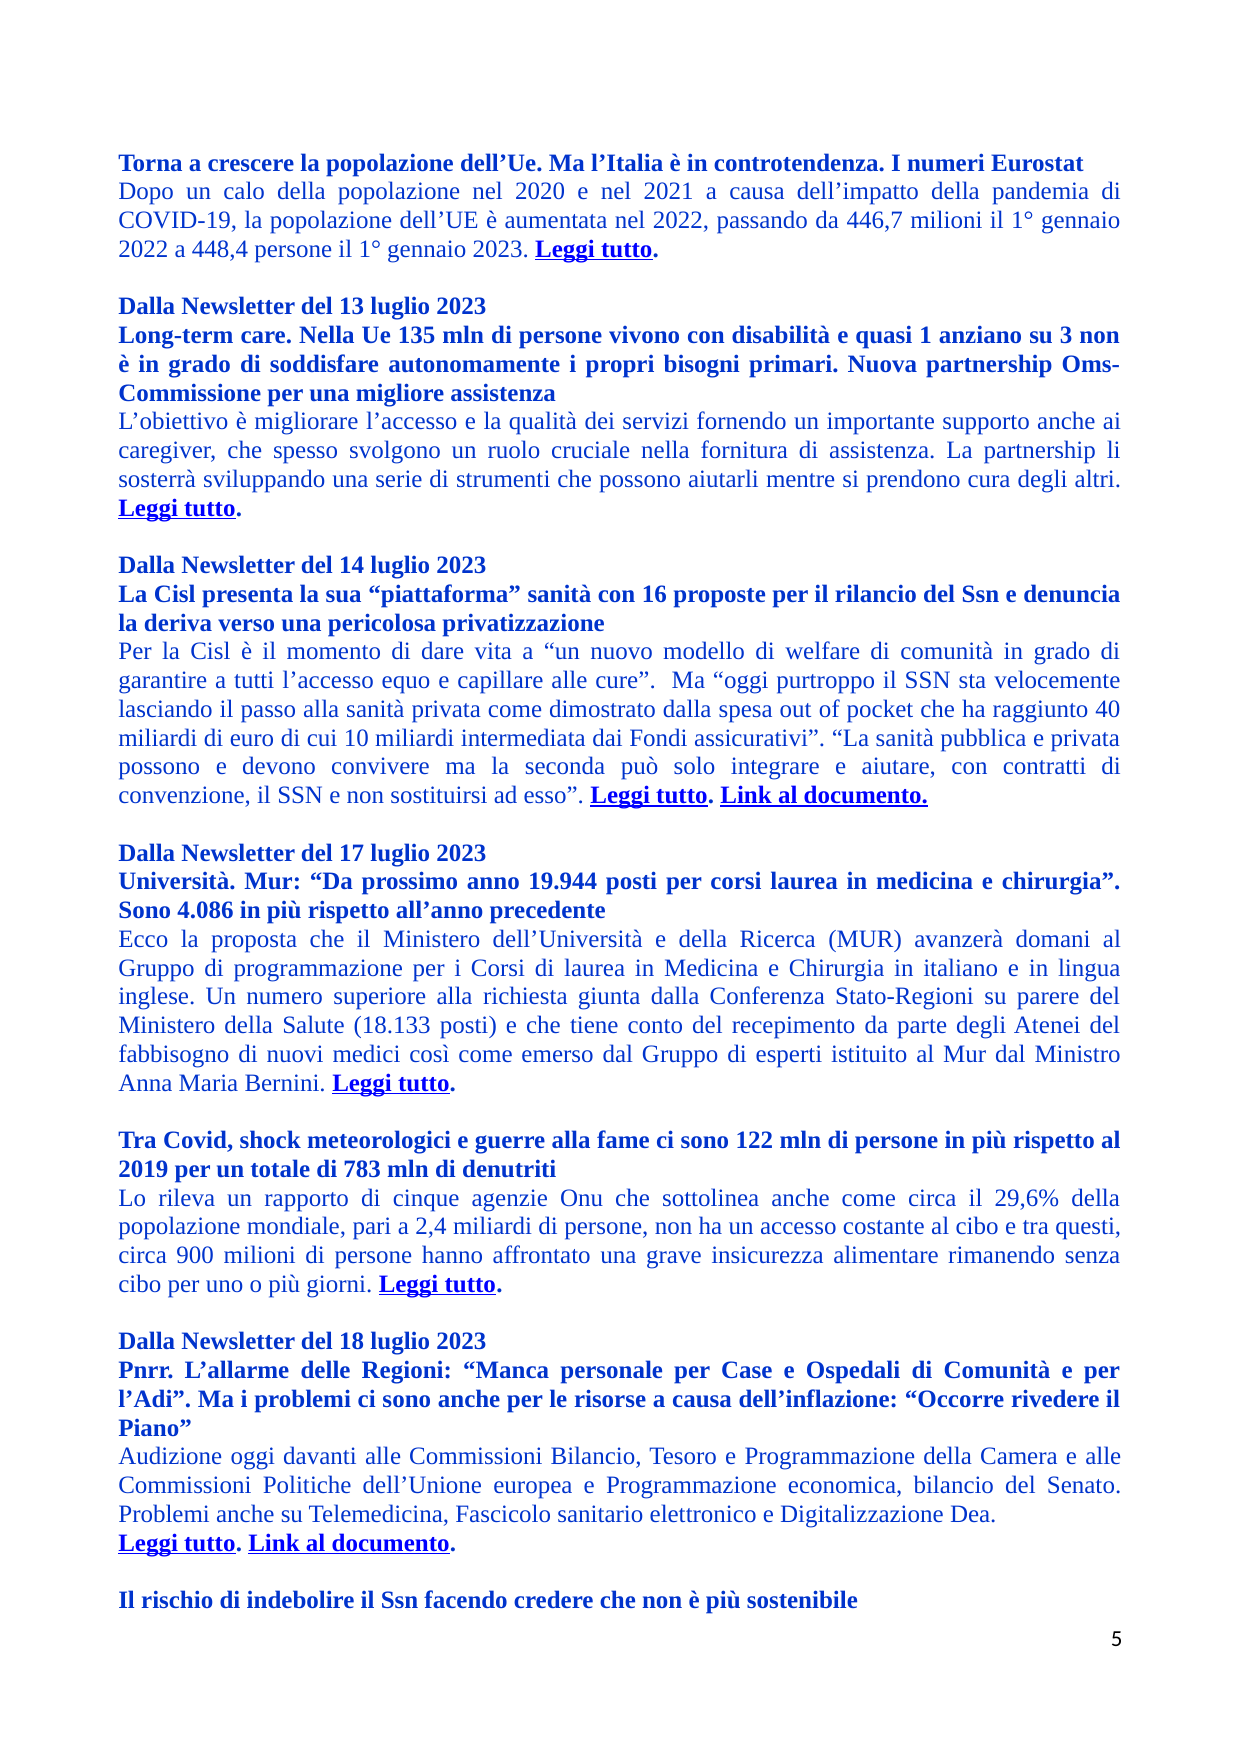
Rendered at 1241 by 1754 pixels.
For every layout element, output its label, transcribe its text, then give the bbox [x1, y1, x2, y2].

text Long-term care. Nella Ue 135 mln di persone vivono con disabilità e quasi 1 anziano su 3 non è in grado di soddisfare autonomamente i propri bisogni primari. Nuova partnership Oms-Commissione per una migliore assistenza [118, 320, 1122, 406]
text Audizione oggi davanti alle Commissioni Bilancio, Tesoro e Programmazione della Camera e alle Commissioni Politiche dell’Unione europea e Programmazione economica, bilancio del Senato. Problemi anche su Telemedicina, Fascicolo sanitario elettronico e Digitalizzazione Dea. [118, 1441, 1122, 1528]
text Ecco la proposta che il Ministero dell’Università e della Ricerca (MUR) avanzerà domani al Gruppo di programmazione per i Corsi di laurea in Medicina e Chirurgia in italiano e in lingua inglese. Un numero superiore alla richiesta giunta dalla Conferenza Stato-Regioni su parere del Ministero della Salute (18.133 posti) e che tiene conto del recepimento da parte degli Atenei del fabbisogno di nuovi medici così come emerso dal Gruppo di esperti istituito al Mur dal Ministro Anna Maria Bernini. Leggi tutto. [118, 924, 1122, 1096]
text Dalla Newsletter del 14 luglio 2023 [118, 550, 1122, 579]
text Tra Covid, shock meteorologici e guerre alla fame ci sono 122 mln di persone in più rispetto al 2019 per un totale di 783 mln di denutriti [118, 1125, 1122, 1183]
text Leggi tutto. Link al documento. [118, 1528, 1122, 1556]
text Dalla Newsletter del 13 luglio 2023 [118, 291, 1122, 320]
text L’obiettivo è migliorare l’accesso e la qualità dei servizi fornendo un importante supporto anche ai caregiver, che spesso svolgono un ruolo cruciale nella fornitura di assistenza. La partnership li sosterrà sviluppando una serie di strumenti che possono aiutarli mentre si prendono cura degli altri. Leggi tutto. [118, 406, 1122, 521]
text Dalla Newsletter del 17 luglio 2023 [118, 838, 1122, 866]
text Pnrr. L’allarme delle Regioni: “Manca personale per Case e Ospedali di Comunità e per l’Adi”. Ma i problemi ci sono anche per le risorse a causa dell’inflazione: “Occorre rivedere il Piano” [118, 1355, 1122, 1441]
text Per la Cisl è il momento di dare vita a “un nuovo modello di welfare di comunità in grado di garantire a tutti l’accesso equo e capillare alle cure”. Ma “oggi purtroppo il SSN sta velocemente lasciando il passo alla sanità privata come dimostrato dalla spesa out of pocket che ha raggiunto 40 miliardi di euro di cui 10 miliardi intermediata dai Fondi assicurativi”. “La sanità pubblica e privata possono e devono convivere ma la seconda può solo integrare e aiutare, con contratti di convenzione, il SSN e non sostituirsi ad esso”. Leggi tutto. Link al documento. [118, 636, 1122, 809]
text Università. Mur: “Da prossimo anno 19.944 posti per corsi laurea in medicina e chirurgia”. Sono 4.086 in più rispetto all’anno precedente [118, 866, 1122, 924]
text Lo rileva un rapporto di cinque agenzie Onu che sottolinea anche come circa il 29,6% della popolazione mondiale, pari a 2,4 miliardi di persone, non ha un accesso costante al cibo e tra questi, circa 900 milioni di persone hanno affrontato una grave insicurezza alimentare rimanendo senza cibo per uno o più giorni. Leggi tutto. [118, 1183, 1122, 1298]
text Dopo un calo della popolazione nel 2020 e nel 2021 a causa dell’impatto della pandemia di COVID-19, la popolazione dell’UE è aumentata nel 2022, passando da 446,7 milioni il 1° gennaio 2022 a 448,4 persone il 1° gennaio 2023. Leggi tutto. [118, 176, 1122, 263]
text Dalla Newsletter del 18 luglio 2023 [118, 1326, 1122, 1355]
text La Cisl presenta la sua “piattaforma” sanità con 16 proposte per il rilancio del Ssn e denuncia la deriva verso una pericolosa privatizzazione [118, 579, 1122, 636]
text Torna a crescere la popolazione dell’Ue. Ma l’Italia è in controtendenza. I numeri Eurostat [118, 148, 1122, 176]
text Il rischio di indebolire il Ssn facendo credere che non è più sostenibile [118, 1585, 1122, 1614]
